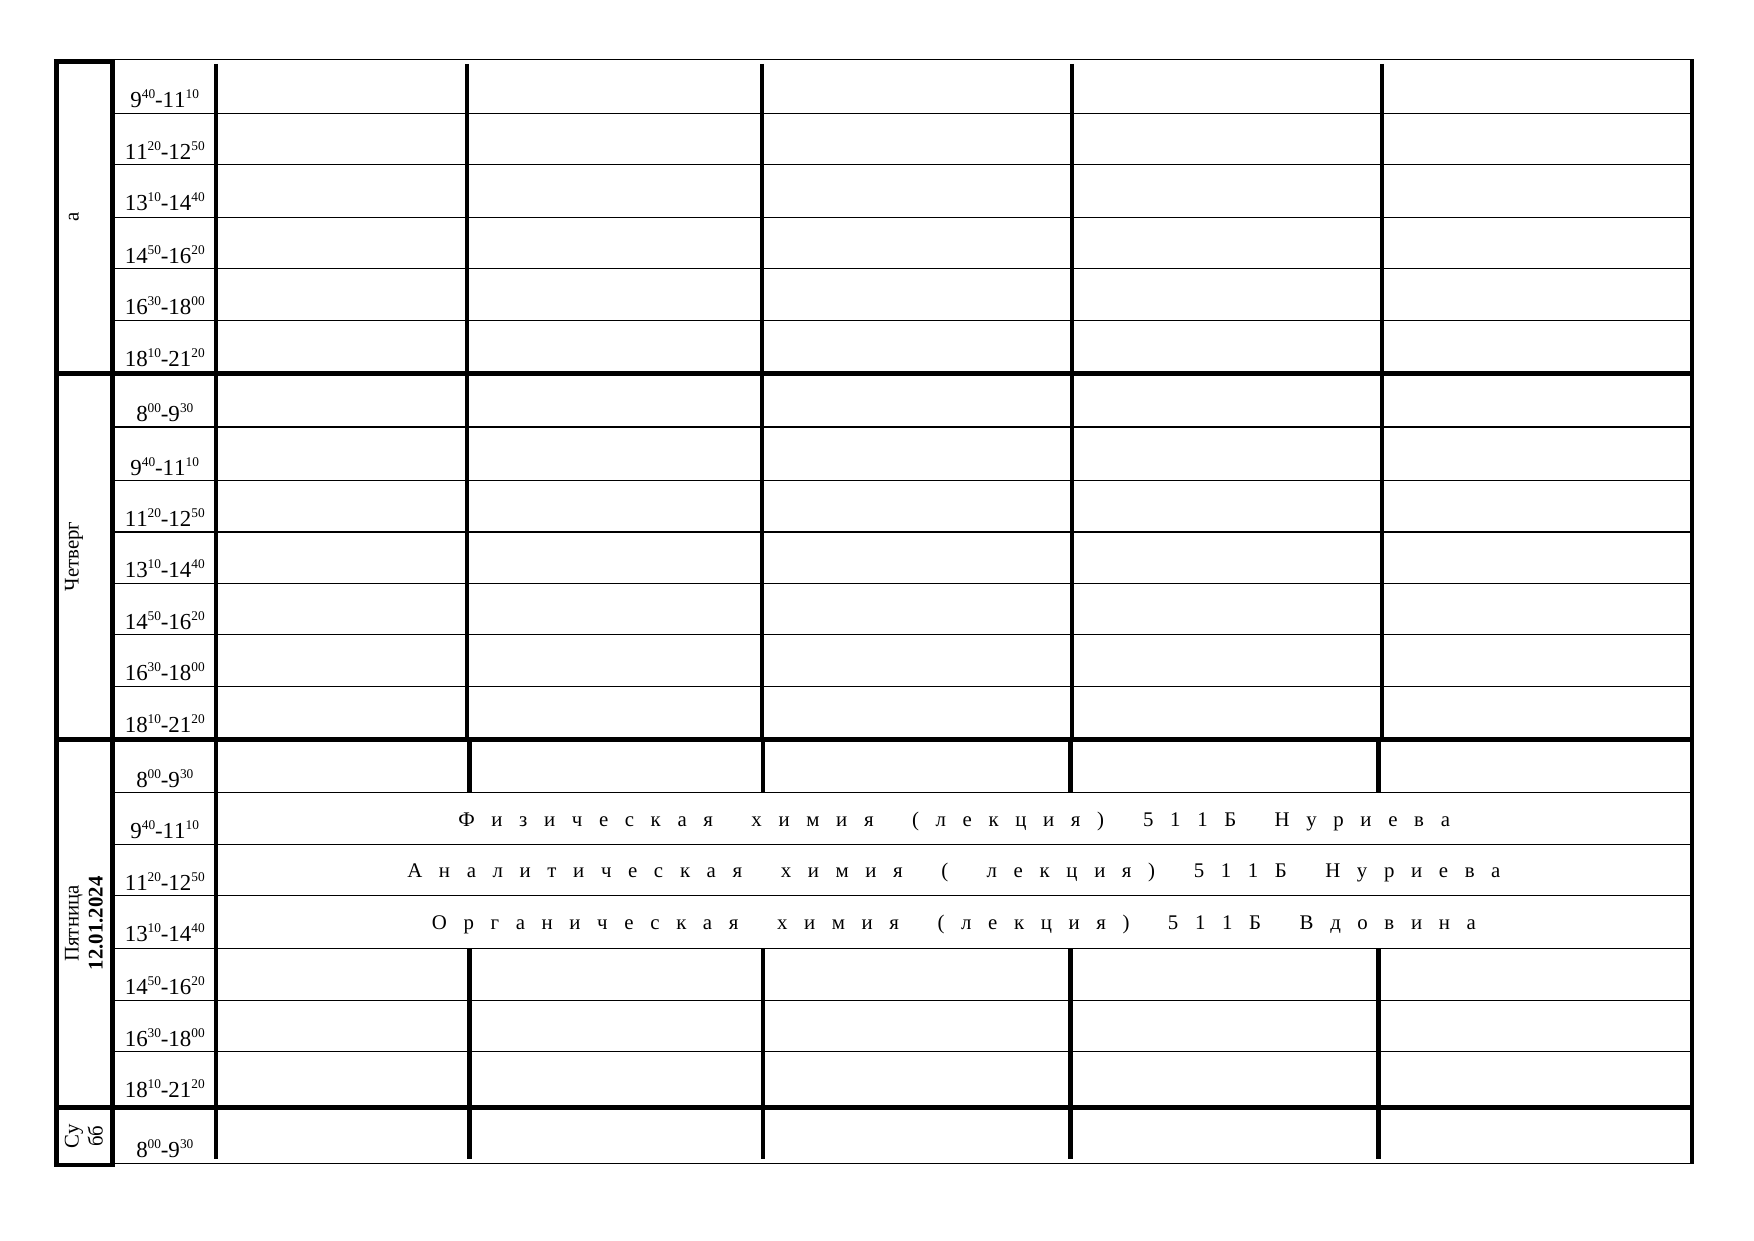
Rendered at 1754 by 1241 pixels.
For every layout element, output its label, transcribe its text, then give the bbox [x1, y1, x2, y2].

table_cell [218, 584, 465, 634]
table_cell [469, 533, 760, 583]
table_cell [1074, 635, 1380, 686]
table_cell [218, 949, 467, 999]
table_cell [218, 321, 465, 371]
table_cell [469, 165, 760, 217]
table_cell Суббота 13.01.2024 [59, 1110, 110, 1163]
table_cell [1074, 584, 1380, 634]
table_cell [1074, 376, 1380, 426]
table_cell [762, 60, 1072, 113]
table_cell [469, 218, 760, 268]
table_cell [1384, 269, 1690, 320]
table_cell [469, 376, 760, 426]
table_cell [469, 584, 760, 634]
table_cell 1450-1620 [115, 218, 214, 268]
table_cell [1074, 687, 1380, 737]
table_cell 1810-2120 [115, 1052, 214, 1105]
table_cell [218, 635, 465, 686]
table_cell Пятница 12.01.2024 [59, 742, 110, 1105]
table_cell 1810-2120 [115, 687, 214, 737]
table_cell [1381, 949, 1690, 999]
table_cell 940-1110 [115, 428, 214, 480]
table_cell [1074, 533, 1380, 583]
table_cell [218, 687, 465, 737]
table_cell [469, 428, 760, 480]
table_cell [1073, 742, 1376, 792]
table_cell [1381, 1052, 1690, 1105]
table_cell [1384, 321, 1690, 371]
table_cell [765, 1001, 1068, 1051]
table_cell 940-1110 [115, 793, 214, 844]
table_cell [1071, 1110, 1378, 1163]
table_cell [218, 376, 465, 426]
table_cell [764, 481, 1070, 531]
table_cell [764, 321, 1070, 371]
table_cell [1384, 481, 1690, 531]
table_cell [1384, 687, 1690, 737]
table_cell 1120-1250 [115, 114, 214, 164]
table_cell [1073, 1001, 1376, 1051]
table_cell [1072, 60, 1382, 113]
table_cell [1384, 114, 1690, 164]
table_cell [1384, 376, 1690, 426]
table_cell [218, 165, 465, 217]
table_cell 940-1110 [115, 60, 216, 113]
table_cell 1310-1440 [115, 165, 214, 217]
table_cell 1450-1620 [115, 584, 214, 634]
table_cell [764, 376, 1070, 426]
table_cell [472, 742, 761, 792]
table_cell [764, 218, 1070, 268]
table_cell [1384, 584, 1690, 634]
table_cell [218, 533, 465, 583]
table_cell [472, 1001, 761, 1051]
table_cell [218, 114, 465, 164]
table_cell [1073, 949, 1376, 999]
table_cell [469, 114, 760, 164]
table_cell 1630-1800 [115, 635, 214, 686]
table_cell [469, 269, 760, 320]
table_cell [1381, 742, 1690, 792]
table_cell [1384, 635, 1690, 686]
table_cell [469, 321, 760, 371]
table_cell [218, 269, 465, 320]
table_cell 1120-1250 [115, 481, 214, 531]
table_cell Среда [59, 64, 110, 371]
table_cell [218, 218, 465, 268]
table_cell [764, 428, 1070, 480]
table_cell 800-930 [115, 376, 214, 426]
table_cell 800-930 [115, 1110, 216, 1163]
table_cell 1630-1800 [115, 1001, 214, 1051]
table_cell [472, 949, 761, 999]
table_cell Четверг [59, 376, 110, 737]
table_cell [764, 584, 1070, 634]
table_cell 1120-1250 [115, 845, 214, 895]
table_cell Физическая химия (лекция) 511Б Нуриева [218, 793, 1690, 844]
table_cell [1074, 428, 1380, 480]
table_cell [1074, 218, 1380, 268]
table_cell 800-930 [115, 742, 214, 792]
table_cell [218, 481, 465, 531]
table_cell [1074, 269, 1380, 320]
table_cell [763, 1110, 1071, 1163]
table_cell [218, 1001, 467, 1051]
table_cell 1450-1620 [115, 949, 214, 999]
table_cell [1074, 114, 1380, 164]
table_cell [467, 60, 762, 113]
table_cell [1384, 533, 1690, 583]
table_cell [765, 949, 1068, 999]
table_cell [470, 1110, 763, 1163]
table_cell [472, 1052, 761, 1105]
table_cell [1381, 1001, 1690, 1051]
table_cell [216, 1110, 469, 1163]
table_cell 1630-1800 [115, 269, 214, 320]
table_cell Органическая химия (лекция) 511Б Вдовина [218, 896, 1690, 948]
table_cell [1074, 481, 1380, 531]
table_cell [764, 687, 1070, 737]
table_cell [764, 165, 1070, 217]
table_cell [1073, 1052, 1376, 1105]
table_cell [218, 428, 465, 480]
table_cell [469, 687, 760, 737]
table_cell [1379, 1110, 1690, 1163]
table_cell [1384, 218, 1690, 268]
table_cell [764, 635, 1070, 686]
table_cell [1074, 321, 1380, 371]
table_cell [218, 1052, 467, 1105]
table_cell [765, 1052, 1068, 1105]
table_cell [765, 742, 1068, 792]
table_cell [764, 114, 1070, 164]
table_cell [218, 742, 467, 792]
table_cell [764, 269, 1070, 320]
table_cell [469, 635, 760, 686]
table_cell [1382, 60, 1690, 113]
table_cell [469, 481, 760, 531]
table_cell [1384, 428, 1690, 480]
table_cell 1810-2120 [115, 321, 214, 371]
table_cell [1384, 165, 1690, 217]
table_cell 1310-1440 [115, 533, 214, 583]
table_cell Аналитическая химия ( лекция) 511Б Нуриева [218, 845, 1690, 895]
table_cell [764, 533, 1070, 583]
table_cell [216, 60, 467, 113]
table_cell 1310-1440 [115, 896, 214, 948]
table_cell [1074, 165, 1380, 217]
